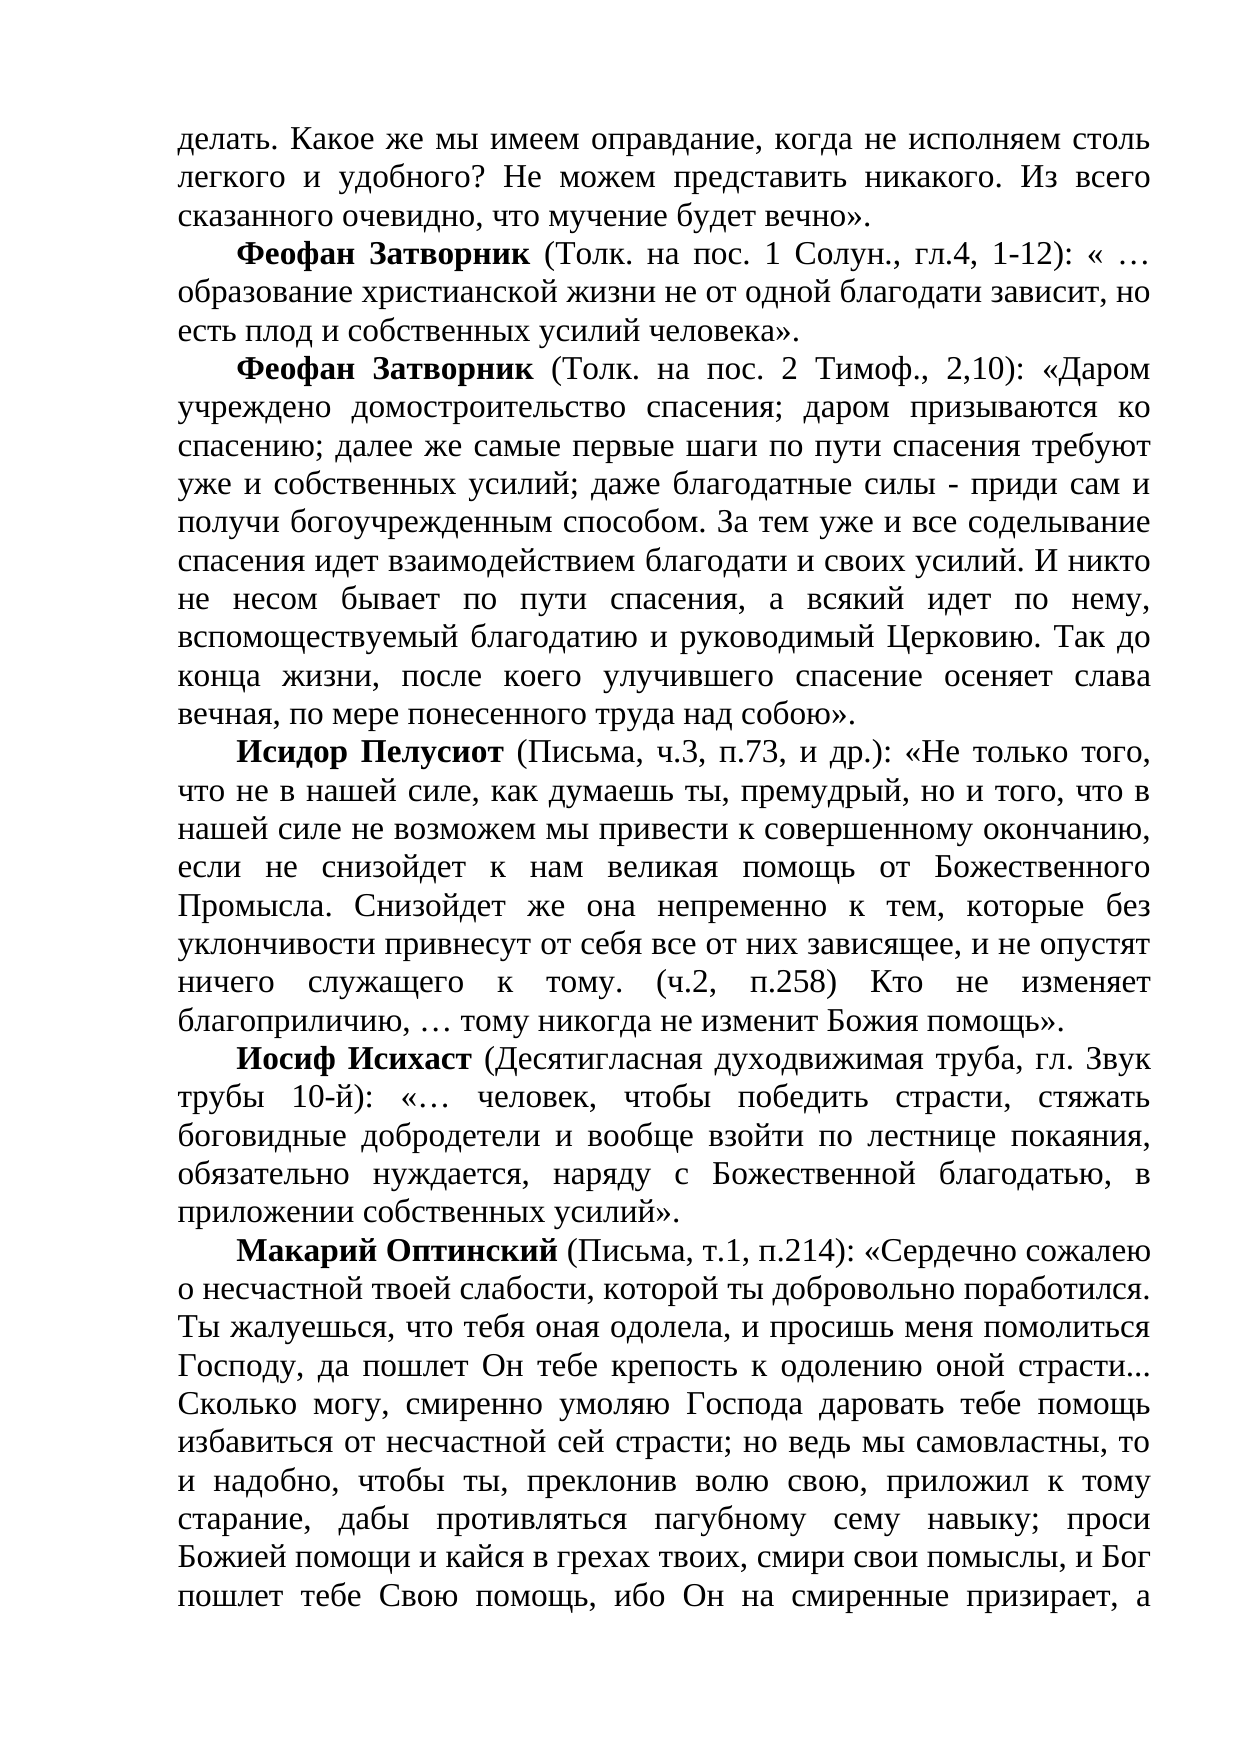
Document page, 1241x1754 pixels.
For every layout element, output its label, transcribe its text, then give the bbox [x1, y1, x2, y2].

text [177, 118, 1152, 233]
text Иосиф Исихаст (Десятигласная духодвижимая труба, гл. Звук трубы 10-й): «… человек, чтобы победить страсти, стяжать боговидные добродетели и вообще взойти по лестнице покаяния, обязательно нуждается, наряду с Божественной благодатью, в приложении собственных усилий». [177, 1038, 1152, 1230]
text Феофан Затворник (Толк. на пос. 2 Тимоф., 2,10): «Даром учреждено домостроительство спасения; даром призываются ко спасению; далее же самые первые шаги по пути спасения требуют уже и собственных усилий; даже благодатные силы - приди сам и получи богоучрежденным способом. За тем уже и все соделывание спасения идет взаимодействием благодати и своих усилий. И никто не несом бывает по пути спасения, а всякий идет по нему, вспомоществуемый благодатию и руководимый Церковию. Так до конца жизни, после коего улучившего спасение осеняет слава вечная, по мере понесенного труда над собою». [177, 348, 1152, 731]
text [177, 1230, 1152, 1613]
text Исидор Пелусиот (Письма, ч.3, п.73, и др.): «Не только того, что не в нашей силе, как думаешь ты, премудрый, но и того, что в нашей силе не возможем мы привести к совершенному окончанию, если не снизойдет к нам великая помощь от Божественного Промысла. Снизойдет же она непременно к тем, которые без уклончивости привнесут от себя все от них зависящее, и не опустят ничего служащего к тому. (ч.2, п.258) Кто не изменяет благоприличию, … тому никогда не изменит Божия помощь». [177, 731, 1152, 1038]
text Феофан Затворник (Толк. на пос. 1 Солун., гл.4, 1-12): « … образование христианской жизни не от одной благодати зависит, но есть плод и собственных усилий человека». [177, 233, 1152, 348]
